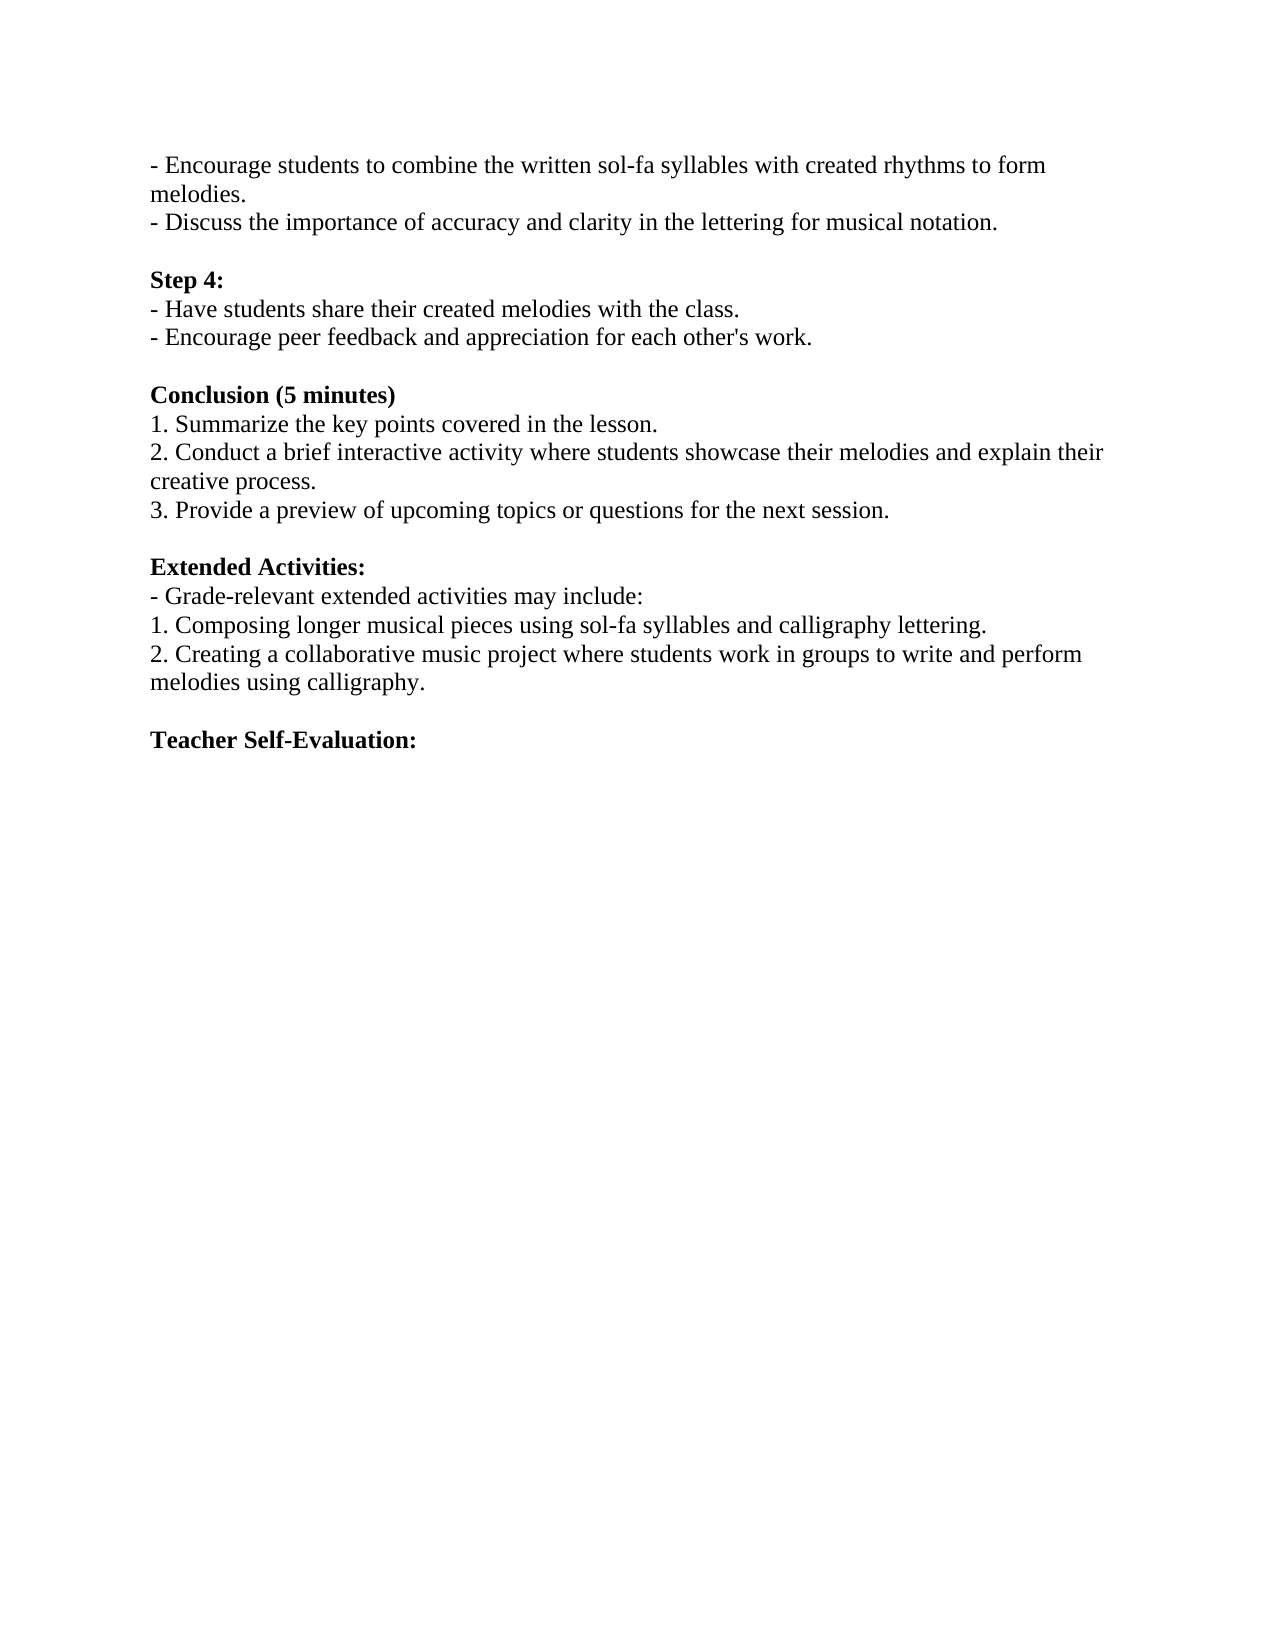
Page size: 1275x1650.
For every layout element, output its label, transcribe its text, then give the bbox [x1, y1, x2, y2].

text - Have students share their created melodies with the class. [150, 294, 1125, 322]
text - Grade-relevant extended activities may include: [150, 581, 1125, 610]
text 1. Composing longer musical pieces using sol-fa syllables and calligraphy lettering. [150, 610, 1125, 639]
text 1. Summarize the key points covered in the lesson. [150, 409, 1125, 437]
text - Encourage students to combine the written sol-fa syllables with created rhythms to form melodies. [150, 150, 1125, 207]
text 2. Conduct a brief interactive activity where students showcase their melodies and explain their creative process. [150, 437, 1125, 495]
text 2. Creating a collaborative music project where students work in groups to write and perform melodies using calligraphy. [150, 639, 1125, 696]
text Step 4: [150, 265, 1125, 294]
text Extended Activities: [150, 552, 1125, 581]
text - Encourage peer feedback and appreciation for each other's work. [150, 322, 1125, 351]
text 3. Provide a preview of upcoming topics or questions for the next session. [150, 495, 1125, 524]
text - Discuss the importance of accuracy and clarity in the lettering for musical notation. [150, 207, 1125, 236]
text Conclusion (5 minutes) [150, 380, 1125, 409]
text Teacher Self-Evaluation: [150, 725, 1125, 754]
